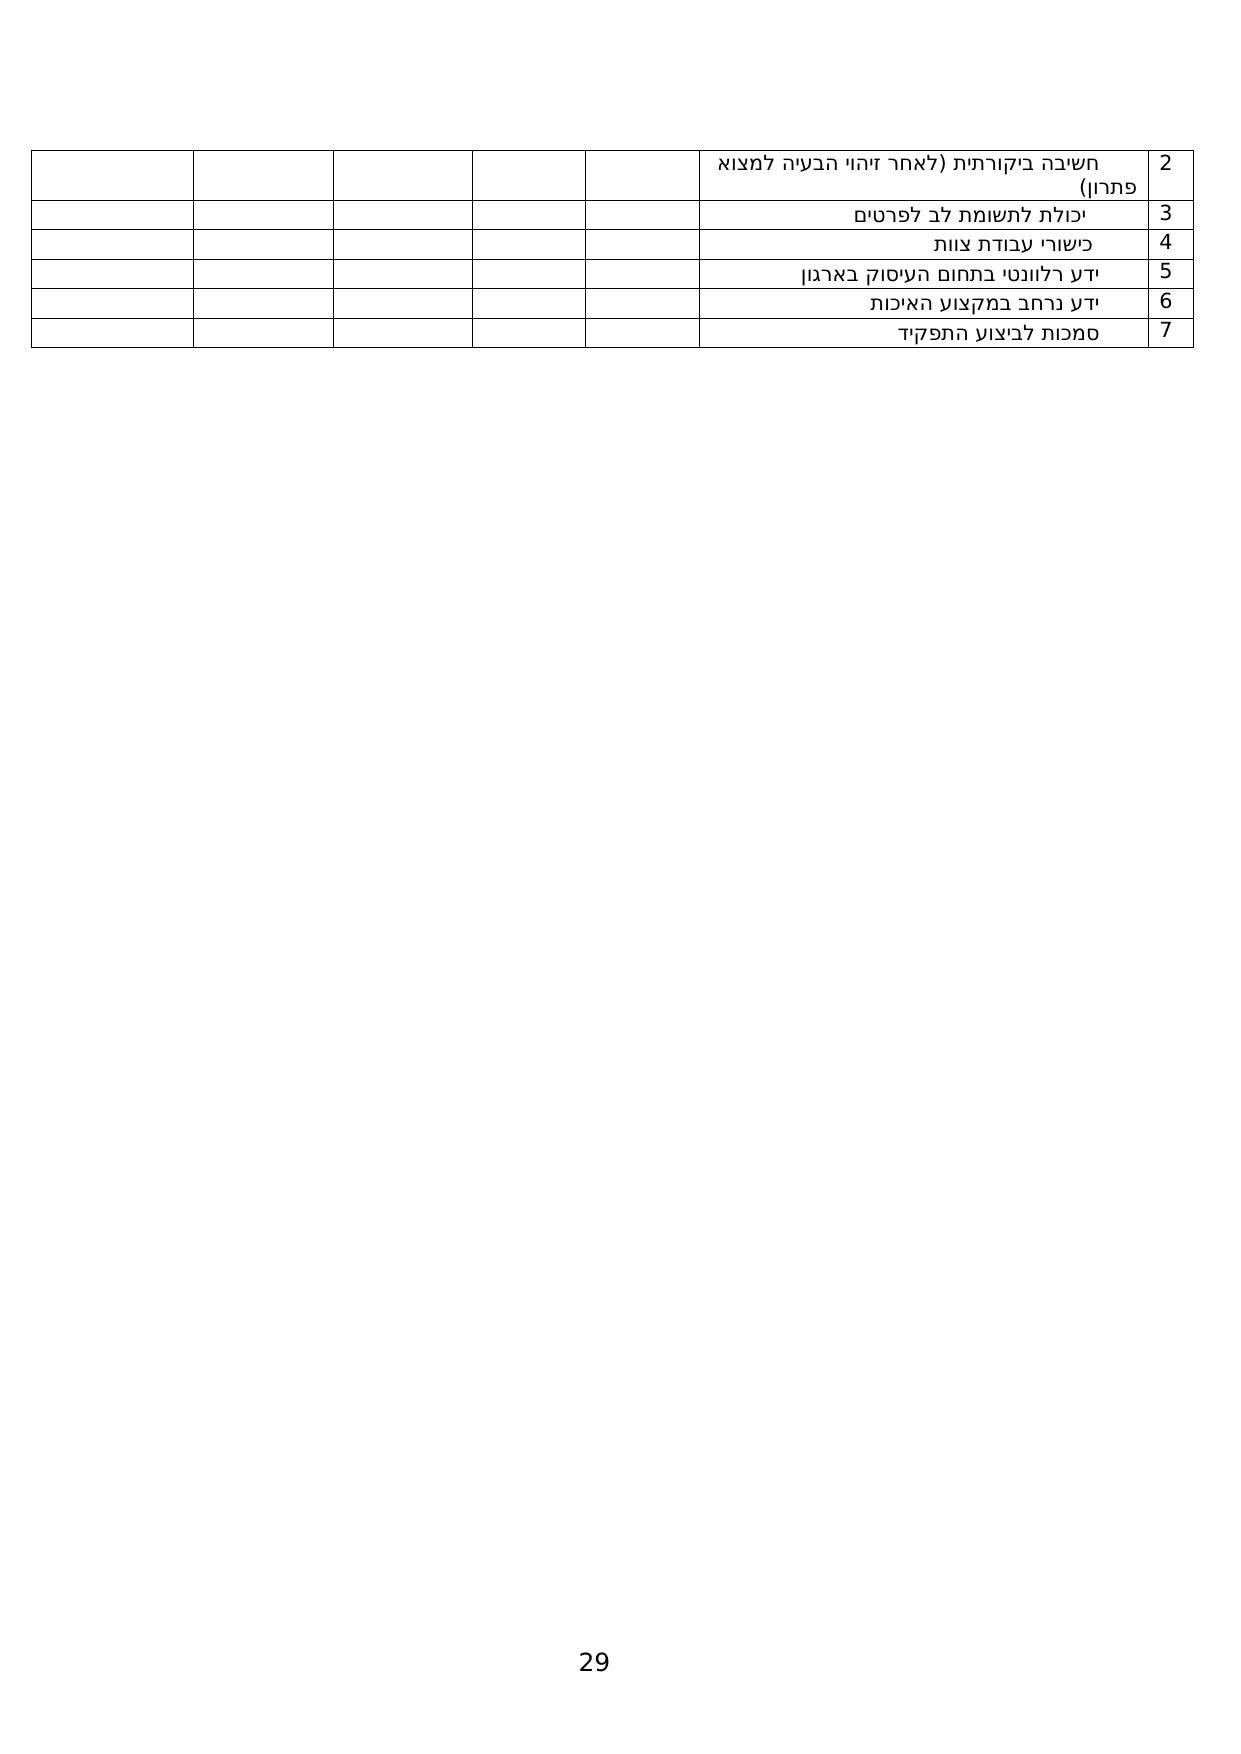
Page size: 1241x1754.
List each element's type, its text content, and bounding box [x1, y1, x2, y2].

table_cell [194, 260, 333, 288]
table_cell ידע רלוונטי בתחום העיסוק בארגון [700, 260, 1148, 288]
table_cell [473, 230, 585, 258]
table_cell [586, 319, 699, 347]
table_cell 4 [1149, 230, 1193, 258]
table_cell כישורי עבודת צוות [700, 230, 1148, 258]
table_cell [194, 201, 333, 229]
table_cell [32, 151, 193, 199]
table_cell [334, 230, 472, 258]
table_cell [586, 260, 699, 288]
table_cell סמכות לביצוע התפקיד [700, 319, 1148, 347]
table_cell 2 [1149, 151, 1193, 199]
table_cell [32, 201, 193, 229]
table_cell [334, 319, 472, 347]
table_cell [194, 289, 333, 317]
table_cell [473, 319, 585, 347]
table_cell [586, 151, 699, 199]
table_cell [334, 151, 472, 199]
table_cell 6 [1149, 289, 1193, 317]
table_cell ידע נרחב במקצוע האיכות [700, 289, 1148, 317]
table_cell 5 [1149, 260, 1193, 288]
table_cell 3 [1149, 201, 1193, 229]
table_cell [194, 319, 333, 347]
table_cell [194, 151, 333, 199]
table_cell [334, 289, 472, 317]
table_cell [473, 151, 585, 199]
table_cell [194, 230, 333, 258]
table_cell [334, 260, 472, 288]
table_cell [473, 201, 585, 229]
table_cell [334, 201, 472, 229]
table_cell חשיבה ביקורתית (לאחר זיהוי הבעיה למצוא פתרון) [700, 151, 1148, 199]
table_cell [473, 260, 585, 288]
table_cell [32, 230, 193, 258]
table_cell יכולת לתשומת לב לפרטים [700, 201, 1148, 229]
table_cell [32, 260, 193, 288]
table_cell 7 [1149, 319, 1193, 347]
table_cell [32, 289, 193, 317]
table_cell [473, 289, 585, 317]
table_cell [32, 319, 193, 347]
table_cell [586, 201, 699, 229]
table_cell [586, 289, 699, 317]
table_cell [586, 230, 699, 258]
